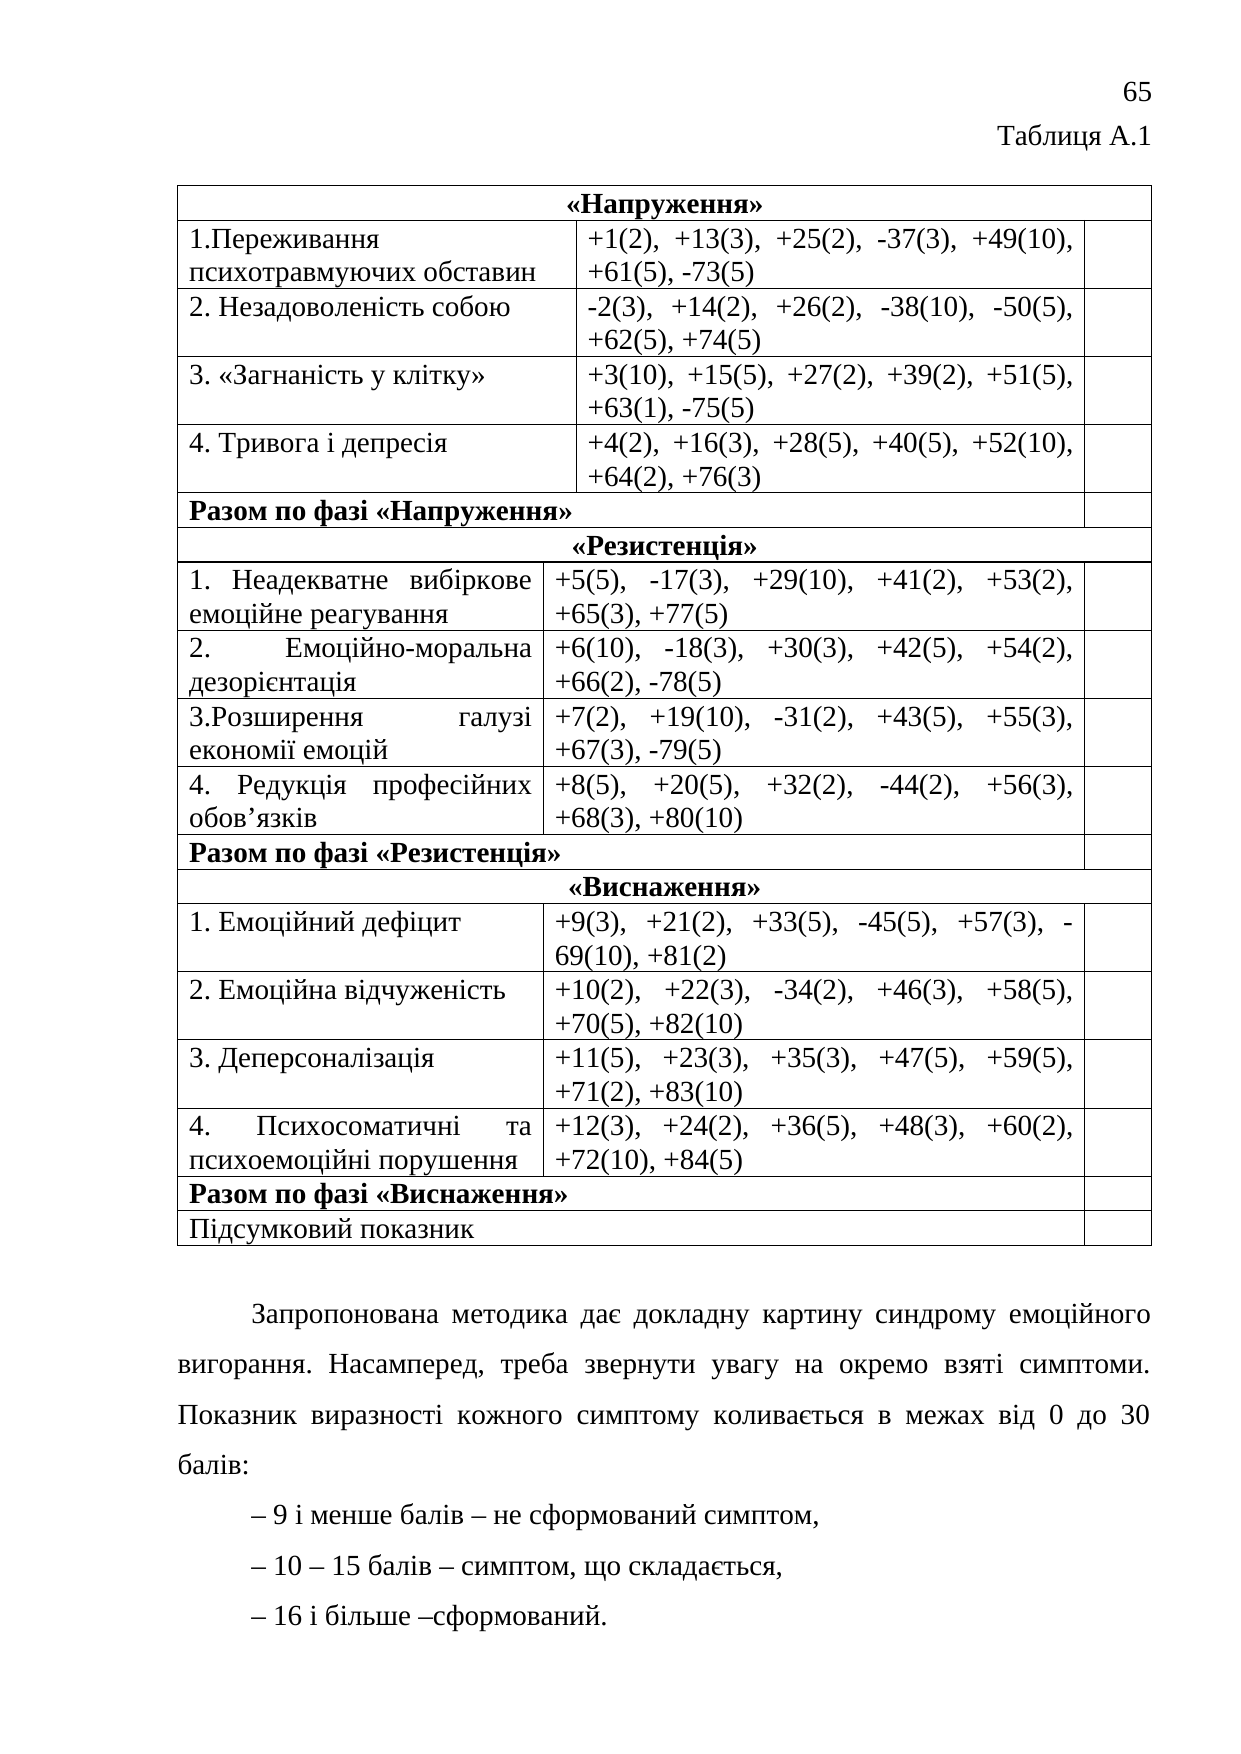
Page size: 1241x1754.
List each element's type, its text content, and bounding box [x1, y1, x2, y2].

table_cell [1085, 1040, 1151, 1107]
table_cell [1085, 767, 1151, 834]
table_cell +9(3), +21(2), +33(5), -45(5), +57(3), -69(10), +81(2) [544, 904, 1084, 971]
table_cell 1. Неадекватне вибіркове емоційне реагування [178, 563, 543, 629]
table_cell 2. Емоційно-моральна дезорієнтація [178, 631, 543, 698]
table_cell 2. Емоційна відчуженість [178, 972, 543, 1039]
table_cell +12(3), +24(2), +36(5), +48(3), +60(2), +72(10), +84(5) [544, 1109, 1084, 1176]
table_cell «Резистенція» [178, 528, 1151, 561]
table_cell 3. «Загнаність у клітку» [178, 357, 576, 424]
table_header «Напруження» [178, 186, 1151, 220]
table_cell +5(5), -17(3), +29(10), +41(2), +53(2), +65(3), +77(5) [544, 563, 1084, 629]
table_cell 3.Розширення галузі економії емоцій [178, 699, 543, 766]
table_cell Підсумковий показник [178, 1211, 1084, 1245]
table_cell -2(3), +14(2), +26(2), -38(10), -50(5), +62(5), +74(5) [577, 289, 1084, 356]
table_cell Разом по фазі «Резистенція» [178, 835, 1084, 868]
table_cell 4. Редукція професійних обов’язків [178, 767, 543, 834]
table_cell 2. Незадоволеність собою [178, 289, 576, 356]
table_cell Разом по фазі «Виснаження» [178, 1177, 1084, 1210]
text Таблиця А.1 [177, 118, 1152, 152]
table_cell +11(5), +23(3), +35(3), +47(5), +59(5), +71(2), +83(10) [544, 1040, 1084, 1107]
table_cell +4(2), +16(3), +28(5), +40(5), +52(10), +64(2), +76(3) [577, 425, 1084, 492]
table_cell [1085, 425, 1151, 492]
table_cell [1085, 699, 1151, 766]
table_cell Разом по фазі «Напруження» [178, 493, 1084, 527]
text – 16 і більше –сформований. [177, 1598, 1152, 1632]
table_cell +3(10), +15(5), +27(2), +39(2), +51(5), +63(1), -75(5) [577, 357, 1084, 424]
table_cell +7(2), +19(10), -31(2), +43(5), +55(3), +67(3), -79(5) [544, 699, 1084, 766]
table_cell +6(10), -18(3), +30(3), +42(5), +54(2), +66(2), -78(5) [544, 631, 1084, 698]
table_cell 1.Переживання психотравмуючих обставин [178, 221, 576, 288]
text – 9 і менше балів – не сформований симптом, [177, 1497, 1152, 1531]
table_cell [1085, 904, 1151, 971]
table_cell 3. Деперсоналізація [178, 1040, 543, 1107]
table_cell [1085, 357, 1151, 424]
table_cell [1085, 563, 1151, 629]
table_cell 4. Психосоматичні та психоемоційні порушення [178, 1109, 543, 1176]
table_cell 1. Емоційний дефіцит [178, 904, 543, 971]
table_cell [1085, 631, 1151, 698]
table_cell +8(5), +20(5), +32(2), -44(2), +56(3), +68(3), +80(10) [544, 767, 1084, 834]
table_cell 4. Тривога і депресія [178, 425, 576, 492]
table_cell «Виснаження» [178, 870, 1151, 903]
text Запропонована методика дає докладну картину синдрому емоційного вигорання. Насамперед, треба звернути увагу на окремо взяті симптоми. Показник виразності кожного симптому коливається в межах від 0 до 30 балів: [177, 1296, 1152, 1481]
table_cell [1085, 1177, 1151, 1210]
table_cell +10(2), +22(3), -34(2), +46(3), +58(5), +70(5), +82(10) [544, 972, 1084, 1039]
table_cell [1085, 493, 1151, 527]
table_cell [1085, 1211, 1151, 1245]
text – 10 – 15 балів – симптом, що складається, [177, 1548, 1152, 1581]
table_cell [1085, 1109, 1151, 1176]
table_cell [1085, 289, 1151, 356]
table_cell [1085, 835, 1151, 868]
table_cell +1(2), +13(3), +25(2), -37(3), +49(10), +61(5), -73(5) [577, 221, 1084, 288]
table_cell [1085, 221, 1151, 288]
table_cell [1085, 972, 1151, 1039]
